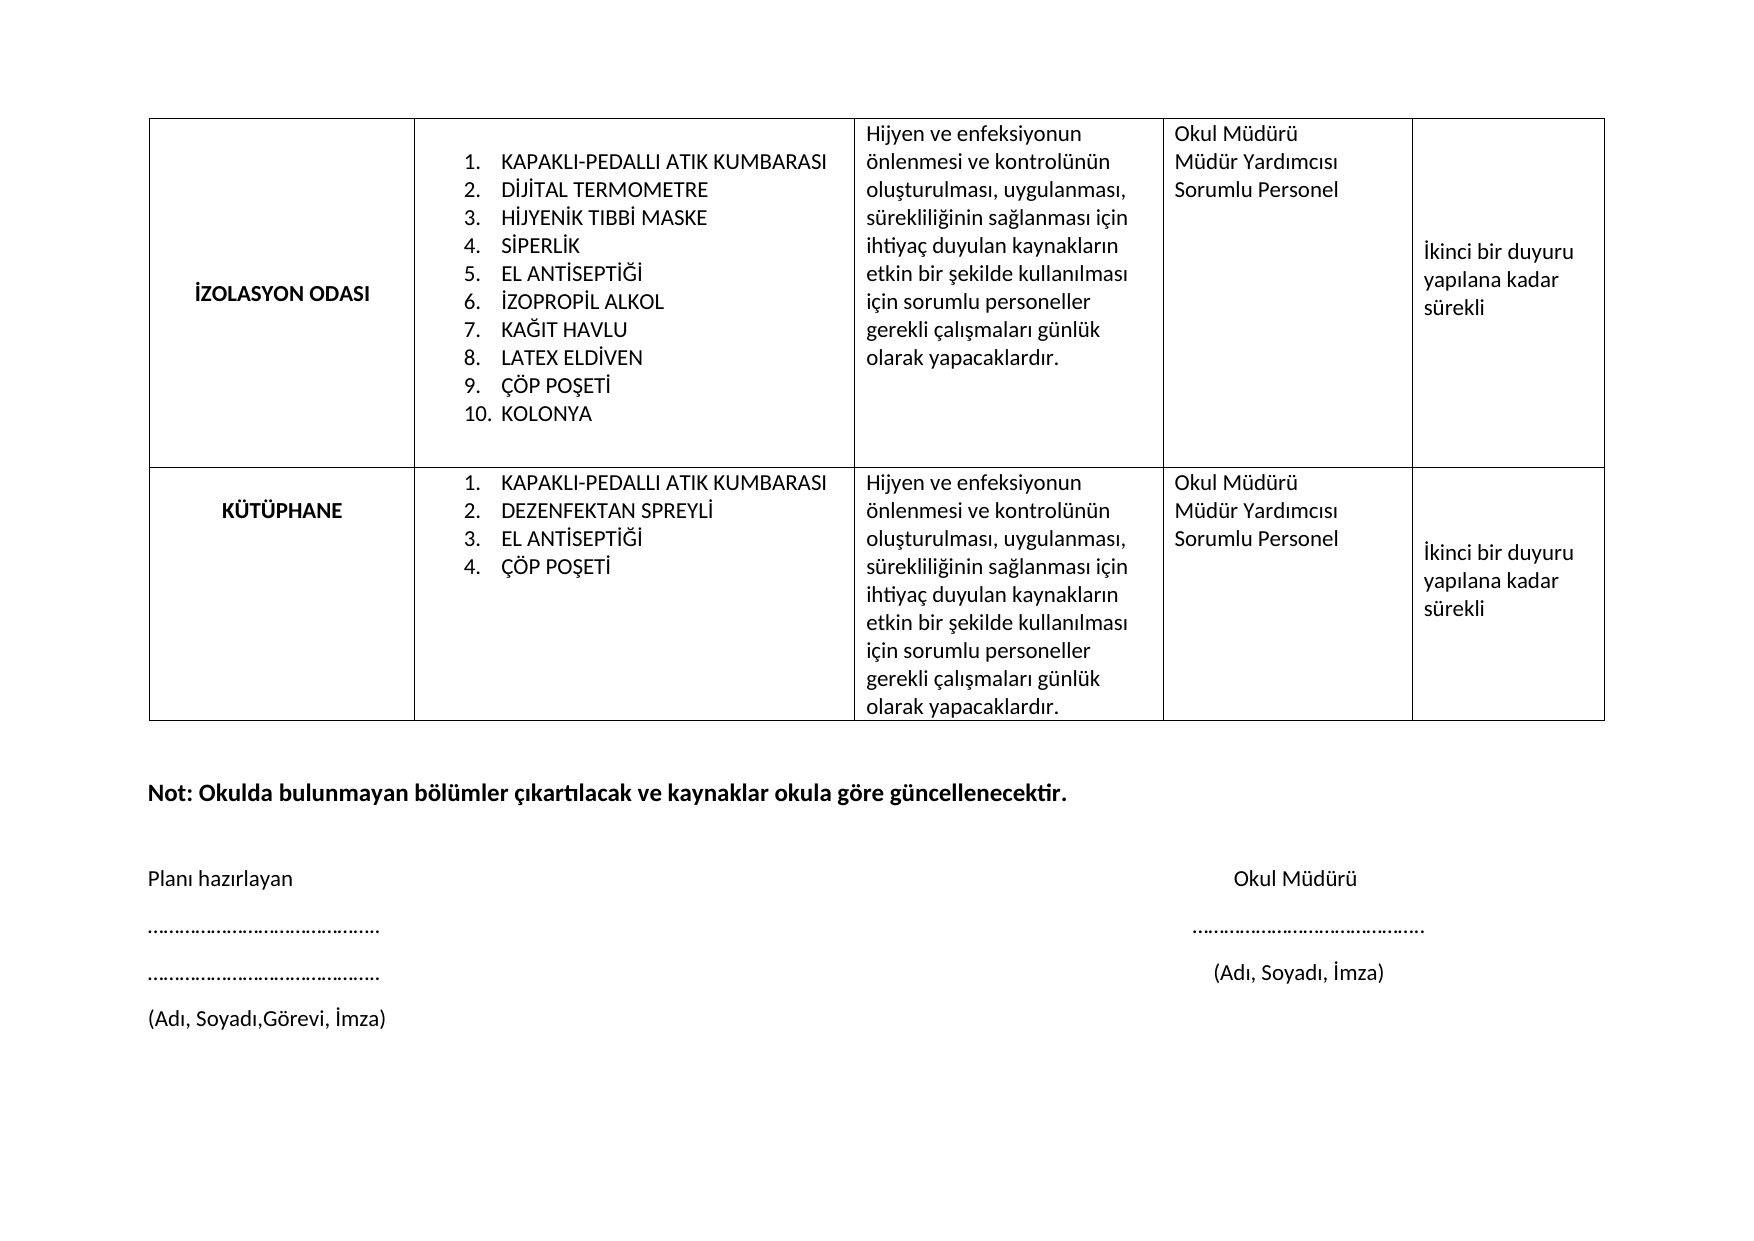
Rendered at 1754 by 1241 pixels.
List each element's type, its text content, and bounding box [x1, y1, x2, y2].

text Planı hazırlayan Okul Müdürü [148, 864, 1606, 892]
table_cell KAPAKLI-PEDALLI ATIK KUMBARASI DEZENFEKTAN SPREYLİ EL ANTİSEPTİĞİ ÇÖP POŞETİ [415, 468, 854, 720]
text …………………………………….. …………………………………….. [148, 911, 1606, 939]
text Not: Okulda bulunmayan bölümler çıkartılacak ve kaynaklar okula göre güncellenecektir. [148, 777, 1606, 808]
text …………………………………….. (Adı, Soyadı, İmza) [148, 958, 1606, 986]
table_cell Okul Müdürü Müdür Yardımcısı Sorumlu Personel [1164, 468, 1412, 720]
table_cell Hijyen ve enfeksiyonun önlenmesi ve kontrolünün oluşturulması, uygulanması, sürekliliğinin sağlanması için ihtiyaç duyulan kaynakların etkin bir şekilde kullanılması için sorumlu personeller gerekli çalışmaları günlük olarak yapacaklardır. [855, 468, 1163, 720]
table_cell Hijyen ve enfeksiyonun önlenmesi ve kontrolünün oluşturulması, uygulanması, sürekliliğinin sağlanması için ihtiyaç duyulan kaynakların etkin bir şekilde kullanılması için sorumlu personeller gerekli çalışmaları günlük olarak yapacaklardır. [855, 119, 1163, 467]
table_cell Okul Müdürü Müdür Yardımcısı Sorumlu Personel [1164, 119, 1412, 467]
table_cell İkinci bir duyuru yapılana kadar sürekli [1413, 468, 1604, 720]
table_cell İZOLASYON ODASI [150, 119, 414, 467]
text (Adı, Soyadı,Görevi, İmza) [148, 1004, 1606, 1033]
table_cell İkinci bir duyuru yapılana kadar sürekli [1413, 119, 1604, 467]
table_cell KAPAKLI-PEDALLI ATIK KUMBARASI DİJİTAL TERMOMETRE HİJYENİK TIBBİ MASKE SİPERLİK EL ANTİSEPTİĞİ İZOPROPİL ALKOL KAĞIT HAVLU LATEX ELDİVEN ÇÖP POŞETİ KOLONYA [415, 119, 854, 467]
table_cell KÜTÜPHANE [150, 468, 414, 720]
